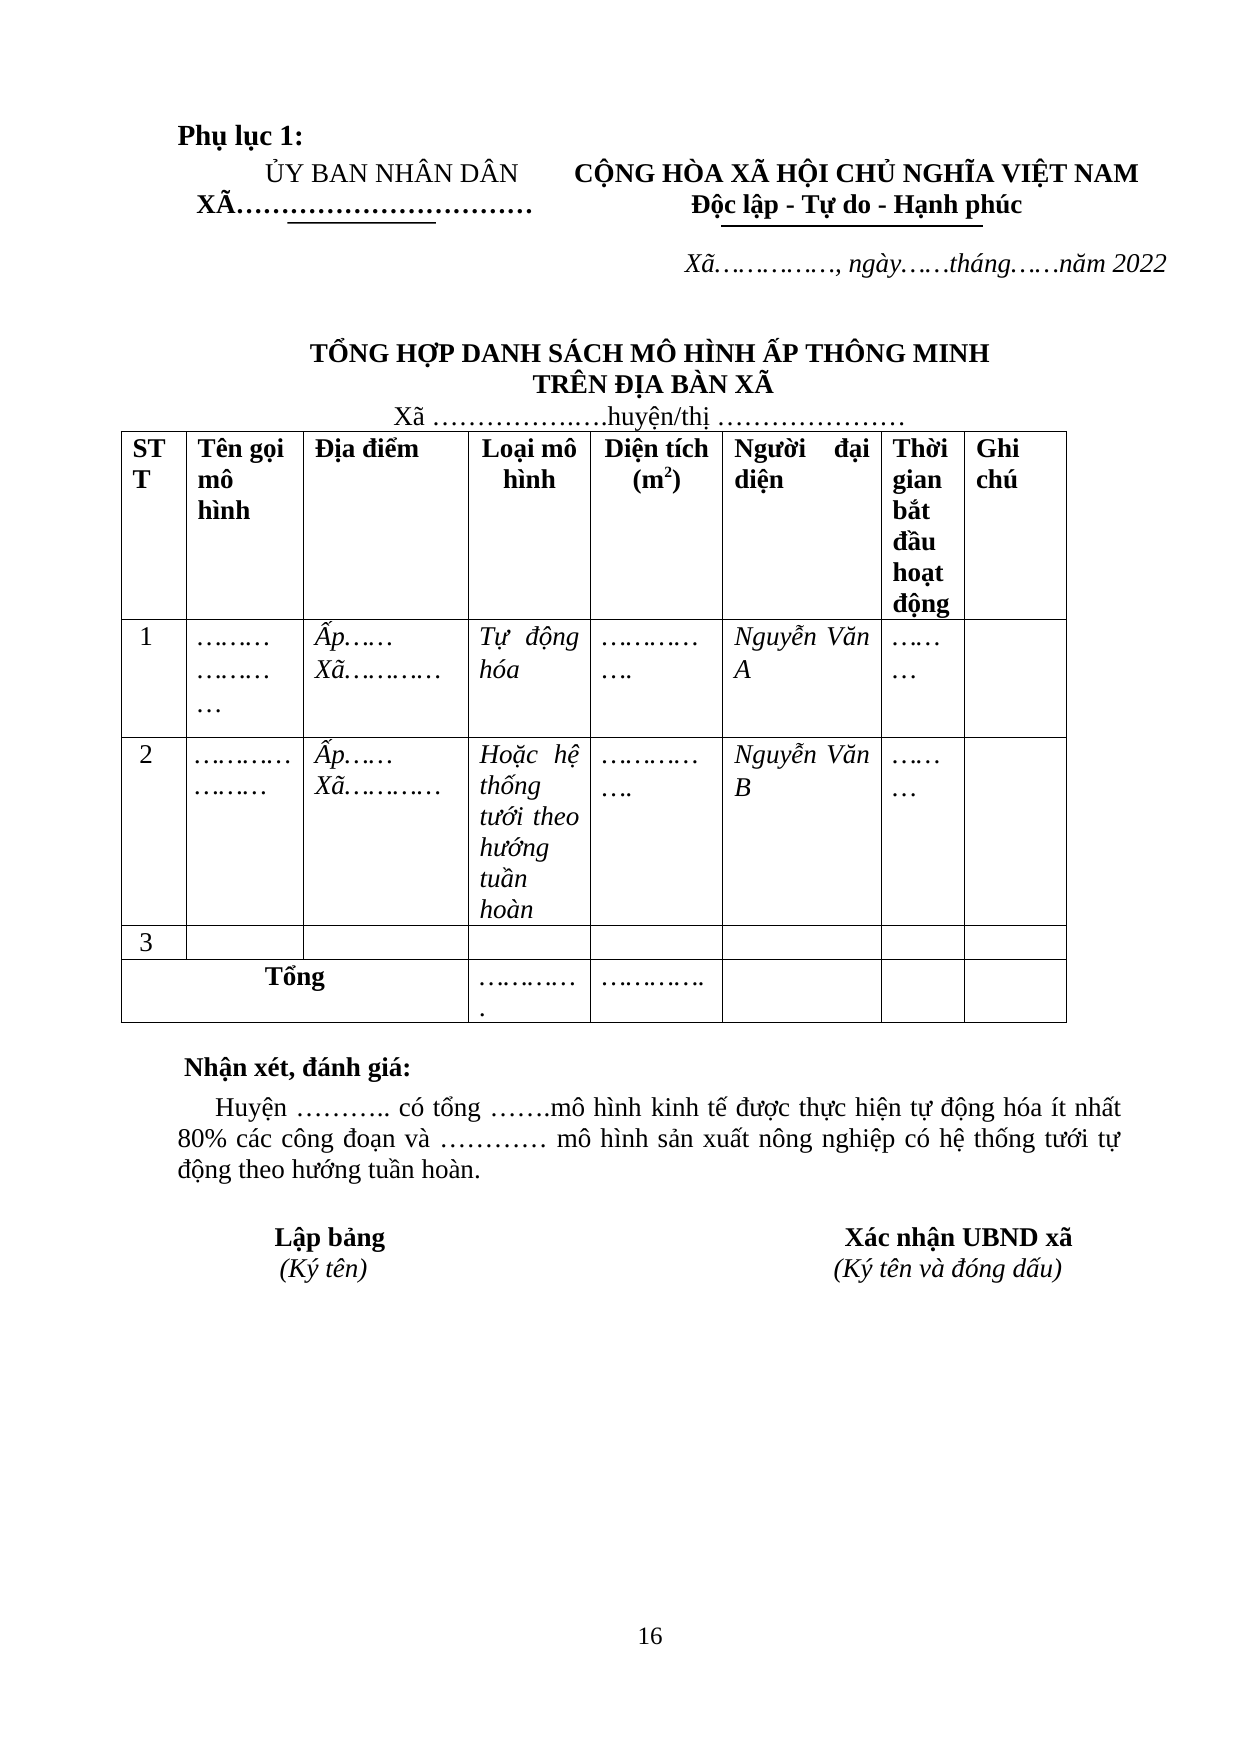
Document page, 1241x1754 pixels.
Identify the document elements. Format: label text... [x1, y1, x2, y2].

table_header Diện tích (m2) [591, 432, 722, 619]
table_cell [965, 926, 1066, 959]
table_cell [591, 926, 722, 959]
text Xã……………, ngày……tháng……năm 2022 [177, 247, 1122, 278]
table_cell 2 [122, 738, 186, 924]
text TỔNG HỢP DANH SÁCH MÔ HÌNH ẤP THÔNG MINH [177, 337, 1122, 368]
table_cell ……………. [591, 738, 722, 924]
table_header Loại mô hình [469, 432, 590, 619]
table_header Tên gọi mô hình [187, 432, 303, 619]
table_cell [723, 926, 881, 959]
text TRÊN ĐỊA BÀN XÃ [177, 368, 1122, 399]
table_cell ……………. [591, 620, 722, 737]
table_cell 3 [122, 926, 186, 959]
table_cell [965, 620, 1066, 737]
text Nhận xét, đánh giá: [177, 1051, 1122, 1082]
table_header Địa điểm [304, 432, 468, 619]
text (Ký tên) (Ký tên và đóng dấu) [252, 1252, 1122, 1283]
table_cell ……… [882, 620, 964, 737]
text XÃ…………………………… Độc lập - Tự do - Hạnh phúc [177, 188, 1122, 219]
table_cell [304, 926, 468, 959]
table_cell …………. [591, 960, 722, 1022]
table_cell 1 [122, 620, 186, 737]
table_cell Tự động hóa [469, 620, 590, 737]
table_cell [882, 926, 964, 959]
table_cell ………………… [187, 738, 303, 924]
table_header STT [122, 432, 186, 619]
table_cell ……… [882, 738, 964, 924]
table_cell [723, 960, 881, 1022]
table_cell Ấp……Xã………… [304, 620, 468, 737]
table_cell [882, 960, 964, 1022]
text Phụ lục 1: [177, 118, 1122, 152]
table_cell [469, 926, 590, 959]
table_header Thời gian bắt đầu hoạt động [882, 432, 964, 619]
text Huyện ……….. có tổng …….mô hình kinh tế được thực hiện tự động hóa ít nhất 80% các công đoạn và ………… mô hình sản xuất nông nghiệp có hệ thống tưới tự động theo hướng tuần hoàn. [177, 1091, 1122, 1184]
table_header Ghi chú [965, 432, 1066, 619]
table_cell [965, 738, 1066, 924]
text Xã …………….….huyện/thị ………………… [177, 399, 1122, 431]
text Lập bảng Xác nhận UBND xã [177, 1221, 1122, 1252]
table_cell [965, 960, 1066, 1022]
table_cell ………………… [187, 620, 303, 737]
table_header Người đại diện [723, 432, 881, 619]
table_cell Hoặc hệ thống tưới theo hướng tuần hoàn [469, 738, 590, 924]
table_cell Tổng [122, 960, 468, 1022]
table_cell Nguyễn Văn B [723, 738, 881, 924]
table_cell Ấp……Xã………… [304, 738, 468, 924]
table_cell Nguyễn Văn A [723, 620, 881, 737]
text ỦY BAN NHÂN DÂN CỘNG HÒA XÃ HỘI CHỦ NGHĨA VIỆT NAM [177, 157, 1122, 188]
table_cell …………. [469, 960, 590, 1022]
table_cell [187, 926, 303, 959]
